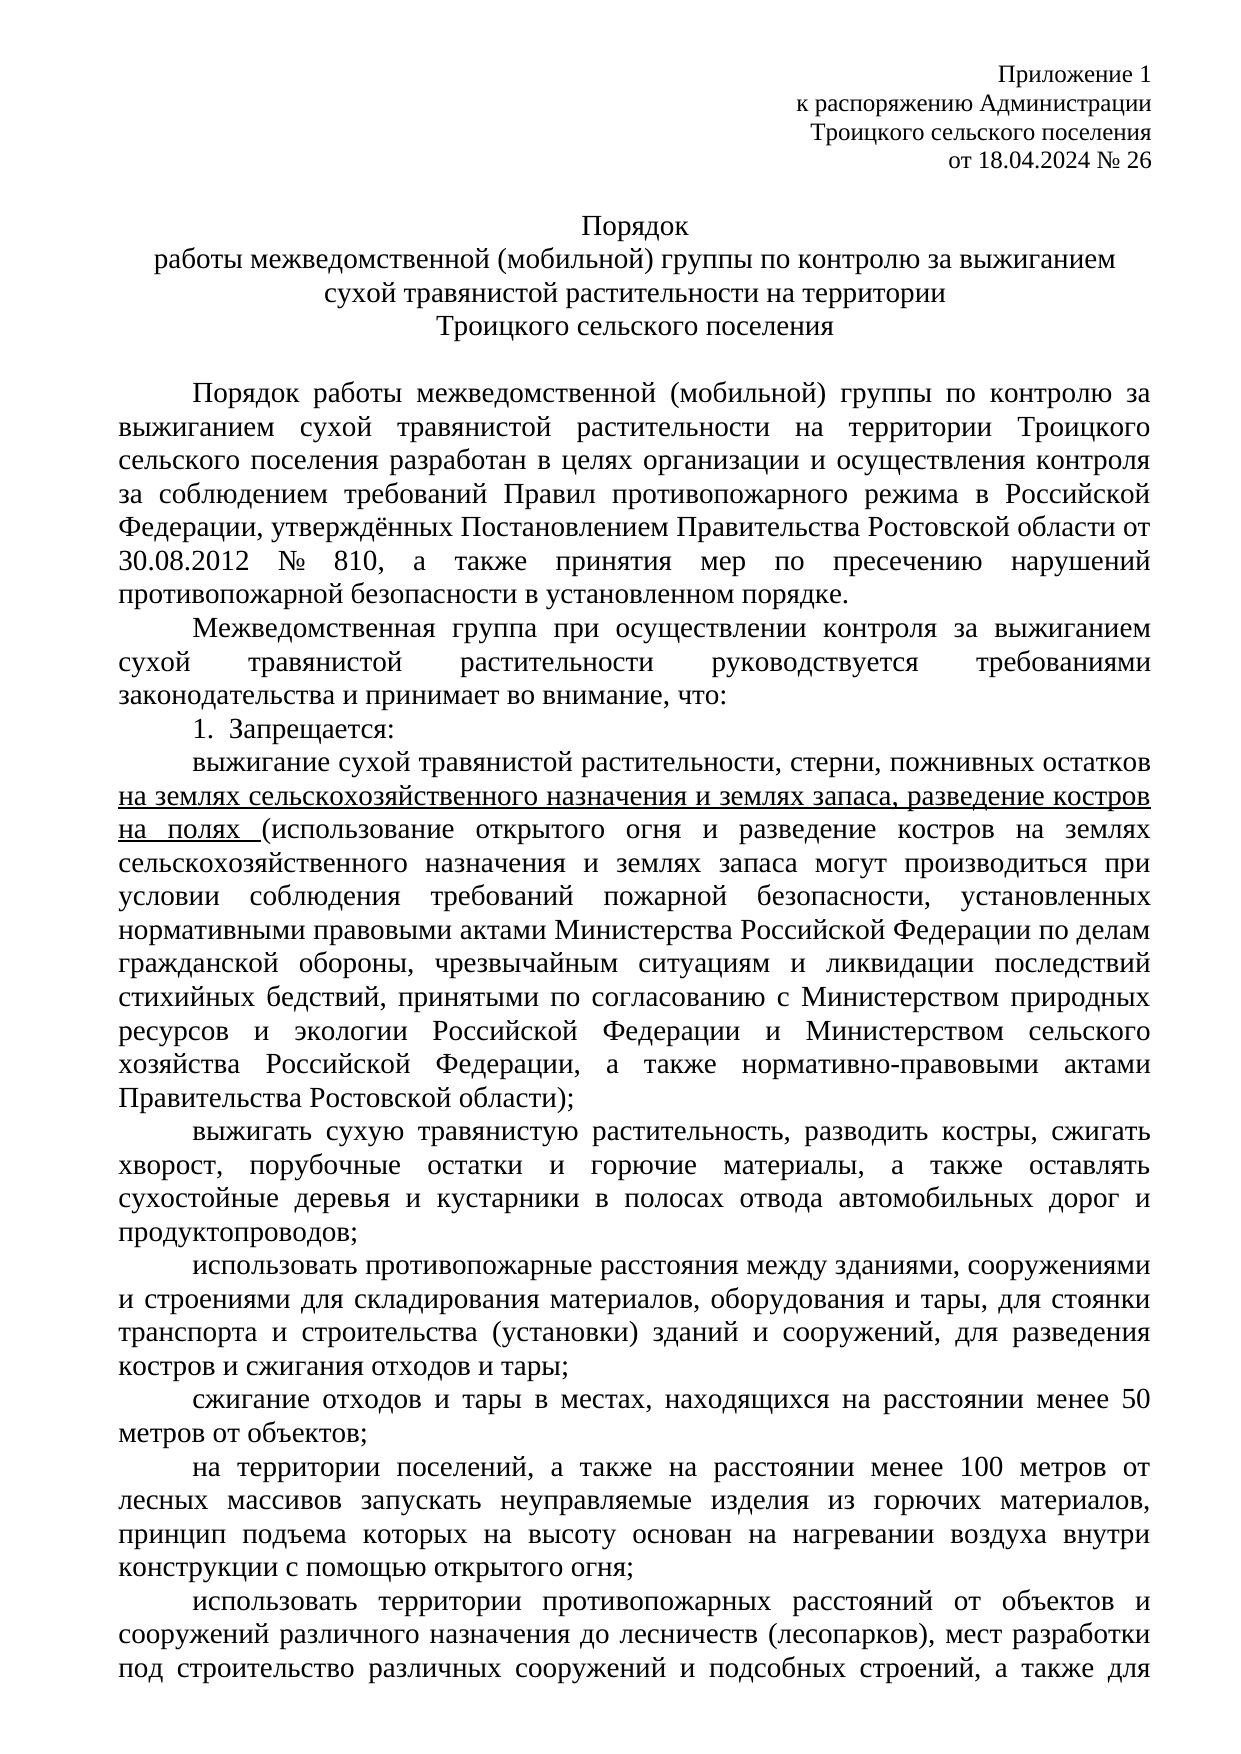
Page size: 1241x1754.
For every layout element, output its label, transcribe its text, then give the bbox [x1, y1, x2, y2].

text Порядок работы межведомственной (мобильной) группы по контролю за выжиганием сухой травянистой растительности на территории Троицкого сельского поселения разработан в целях организации и осуществления контроля за соблюдением требований Правил противопожарного режима в Российской Федерации, утверждённых Постановлением Правительства Ростовской области от 30.08.2012 № 810, а также принятия мер по пресечению нарушений противопожарной безопасности в установленном порядке. [118, 375, 1152, 610]
text работы межведомственной (мобильной) группы по контролю за выжиганием сухой травянистой растительности на территории [118, 241, 1152, 308]
text к распоряжению Администрации [118, 88, 1152, 117]
text на территории поселений, а также на расстоянии менее 100 метров от лесных массивов запускать неуправляемые изделия из горючих материалов, принцип подъема которых на высоту основан на нагревании воздуха внутри конструкции с помощью открытого огня; [118, 1449, 1152, 1583]
text Троицкого сельского поселения [118, 117, 1152, 145]
text Троицкого сельского поселения [118, 308, 1152, 342]
text Приложение 1 [118, 59, 1152, 88]
text Порядок [118, 208, 1152, 241]
text Межведомственная группа при осуществлении контроля за выжиганием сухой травянистой растительности руководствуется требованиями законодательства и принимает во внимание, что: [118, 610, 1152, 711]
text выжигать сухую травянистую растительность, разводить костры, сжигать хворост, порубочные остатки и горючие материалы, а также оставлять сухостойные деревья и кустарники в полосах отвода автомобильных дорог и продуктопроводов; [118, 1113, 1152, 1247]
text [118, 1583, 1152, 1683]
text сжигание отходов и тары в местах, находящихся на расстоянии менее 50 метров от объектов; [118, 1382, 1152, 1449]
text 1. Запрещается: [118, 711, 1152, 744]
text выжигание сухой травянистой растительности, стерни, пожнивных остатков на землях сельскохозяйственного назначения и землях запаса, разведение костров на полях (использование открытого огня и разведение костров на землях сельскохозяйственного назначения и землях запаса могут производиться при условии соблюдения требований пожарной безопасности, установленных нормативными правовыми актами Министерства Российской Федерации по делам гражданской обороны, чрезвычайным ситуациям и ликвидации последствий стихийных бедствий, принятыми по согласованию с Министерством природных ресурсов и экологии Российской Федерации и Министерством сельского хозяйства Российской Федерации, а также нормативно-правовыми актами Правительства Ростовской области); [118, 744, 1152, 1113]
text использовать противопожарные расстояния между зданиями, сооружениями и строениями для складирования материалов, оборудования и тары, для стоянки транспорта и строительства (установки) зданий и сооружений, для разведения костров и сжигания отходов и тары; [118, 1247, 1152, 1382]
text от 18.04.2024 № 26 [118, 145, 1152, 174]
